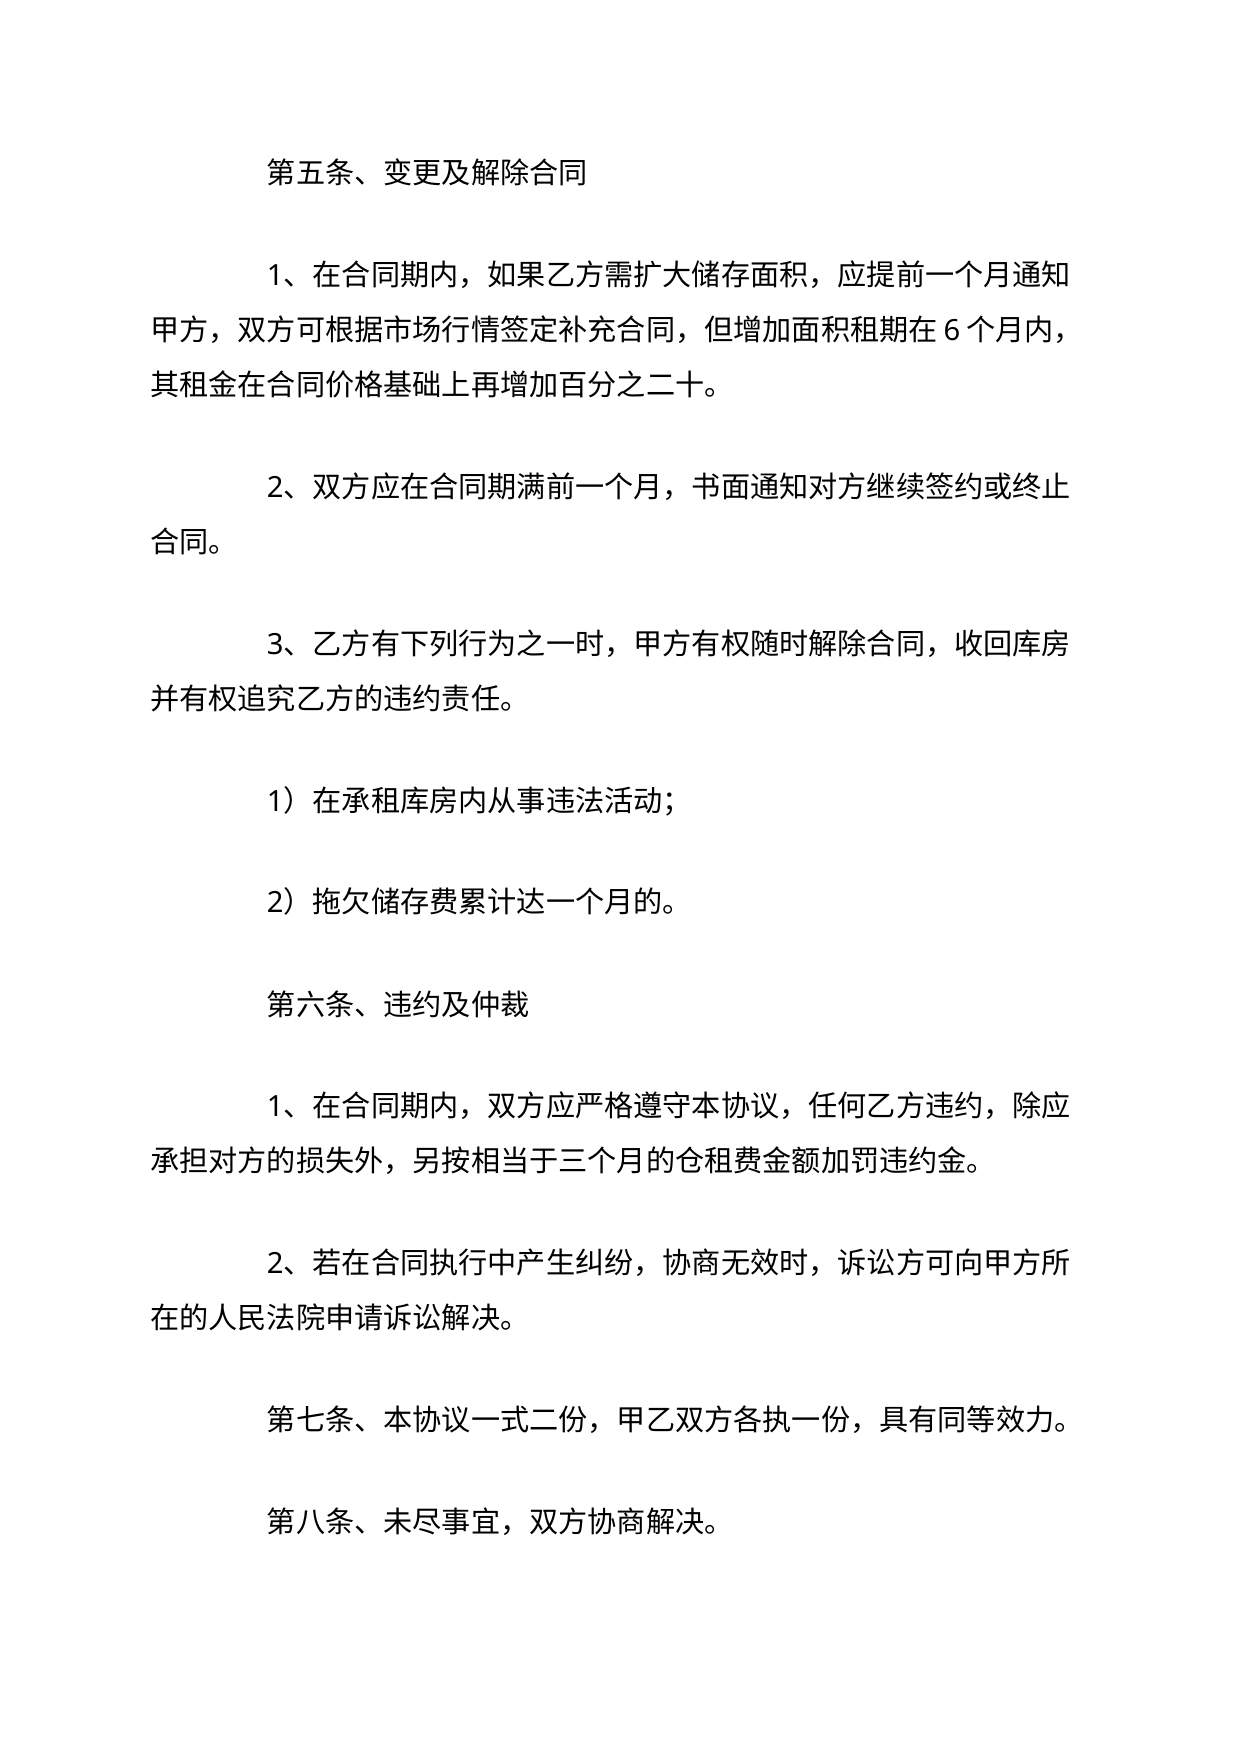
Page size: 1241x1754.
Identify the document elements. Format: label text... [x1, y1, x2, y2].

text 1、在合同期内，如果乙方需扩大储存面积，应提前一个月通知甲方，双方可根据市场行情签定补充合同，但增加面积租期在6个月内，其租金在合同价格基础上再增加百分之二十。 [150, 252, 1090, 404]
text 3、乙方有下列行为之一时，甲方有权随时解除合同，收回库房并有权追究乙方的违约责任。 [150, 620, 1090, 718]
text 第七条、本协议一式二份，甲乙双方各执一份，具有同等效力。 [150, 1396, 1090, 1439]
text 1、在合同期内，双方应严格遵守本协议，任何乙方违约，除应承担对方的损失外，另按相当于三个月的仓租费金额加罚违约金。 [150, 1083, 1090, 1180]
text 第六条、违约及仲裁 [150, 981, 1090, 1023]
text 第五条、变更及解除合同 [150, 150, 1090, 192]
text 2、双方应在合同期满前一个月，书面通知对方继续签约或终止合同。 [150, 463, 1090, 561]
text 2）拖欠储存费累计达一个月的。 [150, 879, 1090, 921]
text 2、若在合同执行中产生纠纷，协商无效时，诉讼方可向甲方所在的人民法院申请诉讼解决。 [150, 1239, 1090, 1337]
text 1）在承租库房内从事违法活动； [150, 777, 1090, 819]
text 第八条、未尽事宜，双方协商解决。 [150, 1498, 1090, 1540]
